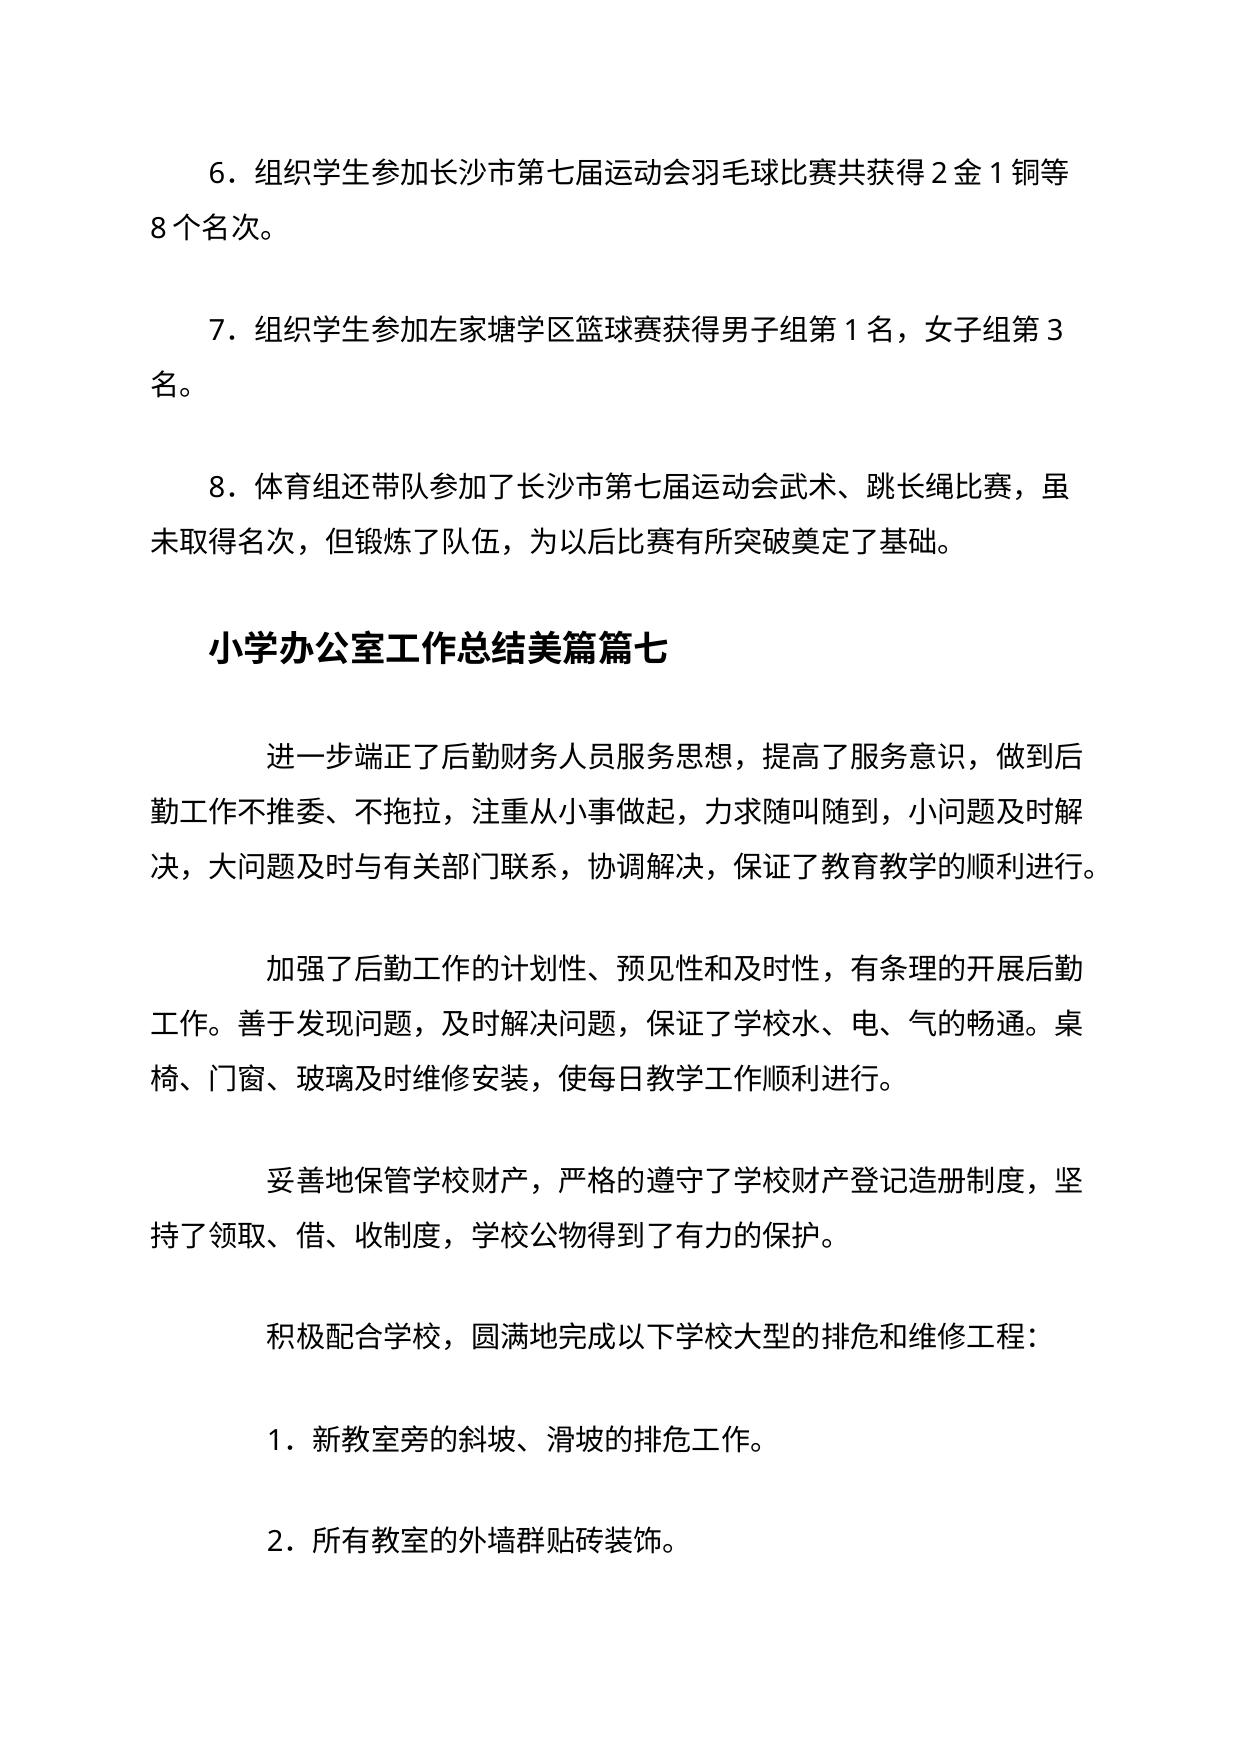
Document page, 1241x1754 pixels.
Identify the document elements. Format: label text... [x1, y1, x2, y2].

text 妥善地保管学校财产，严格的遵守了学校财产登记造册制度，坚持了领取、借、收制度，学校公物得到了有力的保护。 [150, 1157, 1090, 1254]
text 7．组织学生参加左家塘学区篮球赛获得男子组第1名，女子组第3名。 [150, 307, 1090, 404]
text 积极配合学校，圆满地完成以下学校大型的排危和维修工程： [150, 1314, 1090, 1356]
text 进一步端正了后勤财务人员服务思想，提高了服务意识，做到后勤工作不推委、不拖拉，注重从小事做起，力求随叫随到，小问题及时解决，大问题及时与有关部门联系，协调解决，保证了教育教学的顺利进行。 [150, 734, 1090, 886]
text 1．新教室旁的斜坡、滑坡的排危工作。 [150, 1416, 1090, 1458]
text 6．组织学生参加长沙市第七届运动会羽毛球比赛共获得2金1铜等8个名次。 [150, 150, 1090, 247]
text 加强了后勤工作的计划性、预见性和及时性，有条理的开展后勤工作。善于发现问题，及时解决问题，保证了学校水、电、气的畅通。桌椅、门窗、玻璃及时维修安装，使每日教学工作顺利进行。 [150, 946, 1090, 1098]
text 2．所有教室的外墙群贴砖装饰。 [150, 1518, 1090, 1560]
text 小学办公室工作总结美篇篇七 [150, 621, 1090, 672]
text 8．体育组还带队参加了长沙市第七届运动会武术、跳长绳比赛，虽未取得名次，但锻炼了队伍，为以后比赛有所突破奠定了基础。 [150, 464, 1090, 561]
